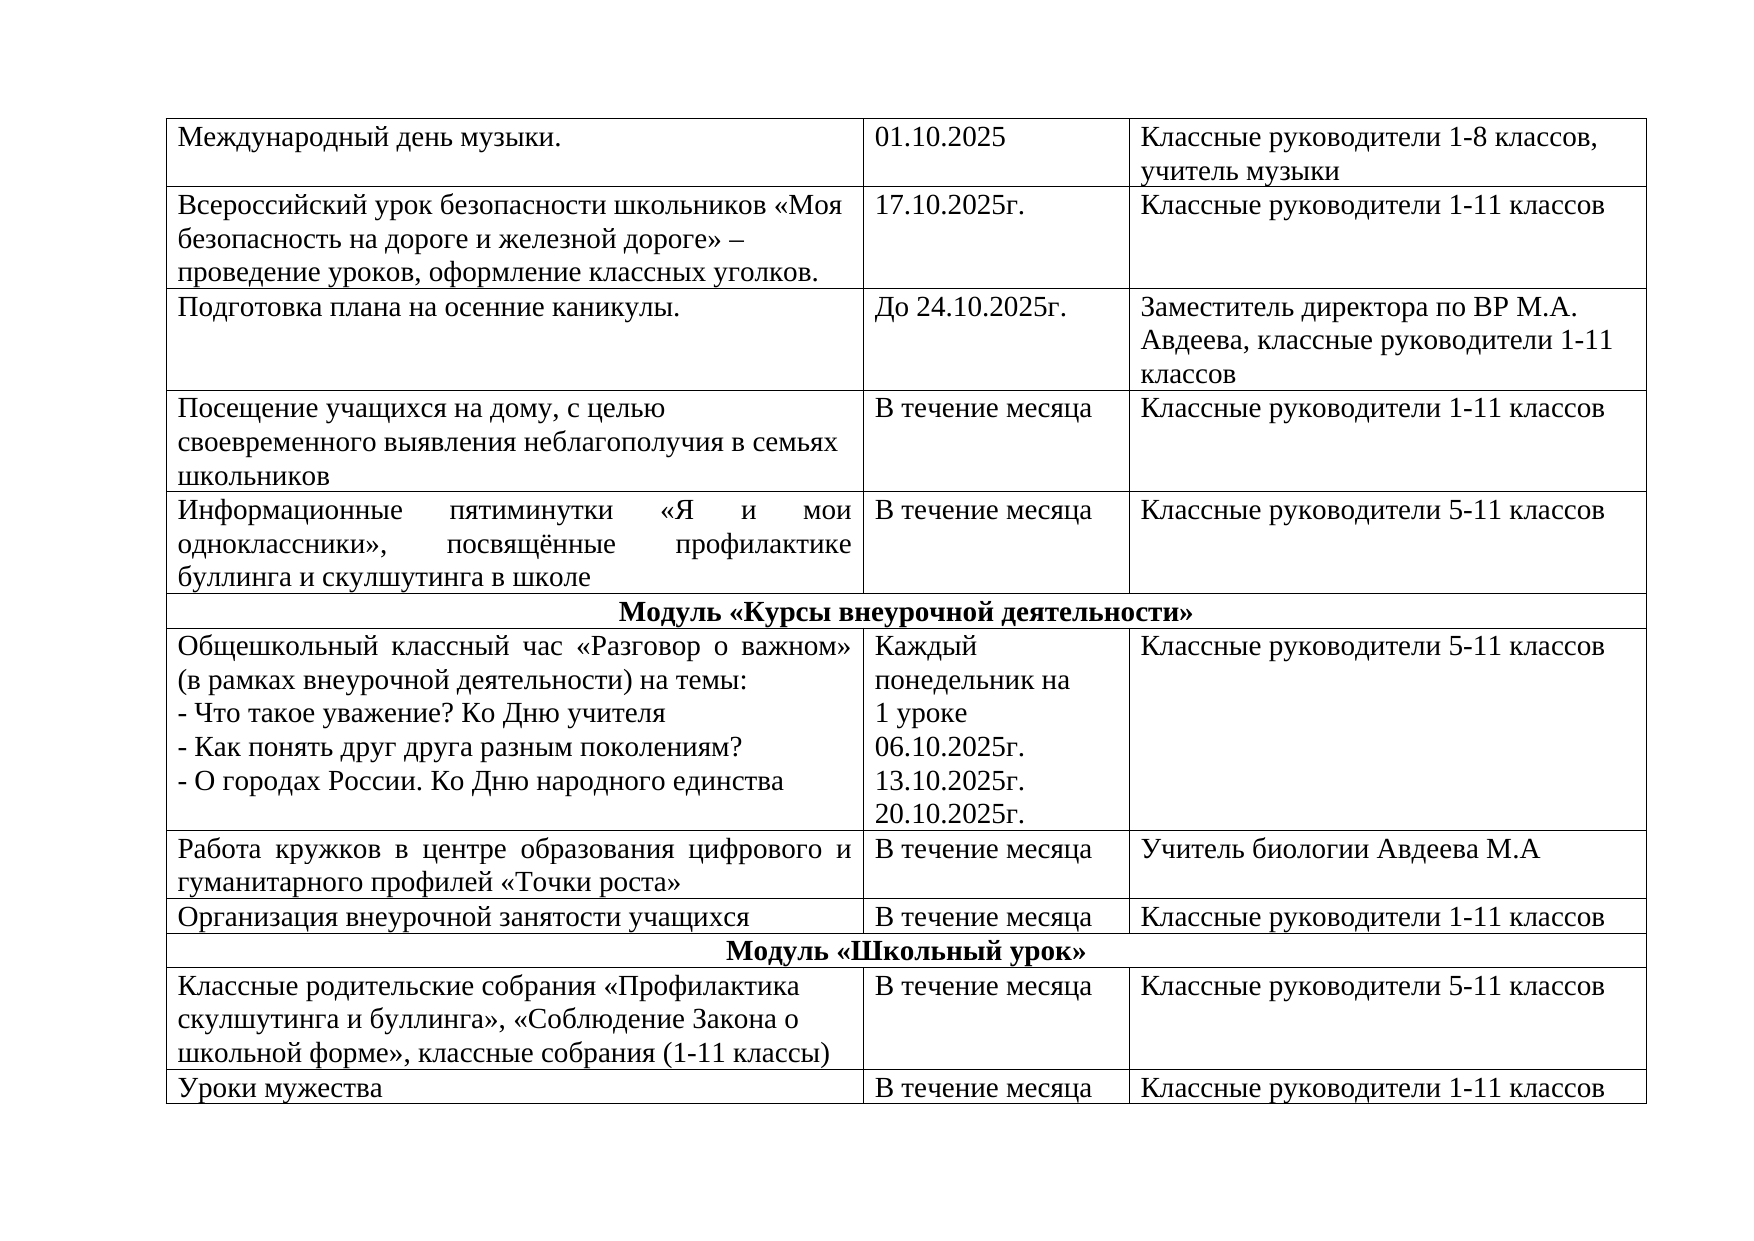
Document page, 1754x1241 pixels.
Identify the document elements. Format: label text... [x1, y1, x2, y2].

table_cell Работа кружков в центре образования цифрового и гуманитарного профилей «Точки роста» [681, 831, 863, 898]
table_cell Организация внеурочной занятости учащихся [167, 899, 863, 932]
table_cell Модуль «Школьный урок» [167, 934, 1646, 967]
table_cell Каждый понедельник на 1 уроке 06.10.2025г. 13.10.2025г. 20.10.2025г. [864, 629, 1129, 830]
table_cell Международный день музыки. [167, 119, 863, 186]
table_cell 17.10.2025г. [864, 187, 1129, 288]
table_cell Информационные пятиминутки «Я и мои одноклассники», посвящённые профилактике буллинга и скулшутинга в школе [167, 492, 863, 593]
table_cell Модуль «Курсы внеурочной деятельности» [167, 594, 1646, 627]
table_cell Классные руководители 5-11 классов [1130, 629, 1646, 830]
table_cell Классные руководители 1-11 классов [1130, 187, 1646, 288]
table_cell До 24.10.2025г. [864, 289, 1129, 389]
table_cell Уроки мужества [167, 1070, 863, 1103]
table_cell Учитель биологии Авдеева М.А [1130, 831, 1646, 898]
table_cell Классные руководители 1-11 классов [1130, 899, 1646, 932]
table_cell Подготовка плана на осенние каникулы. [167, 289, 863, 389]
table_cell Всероссийский урок безопасности школьников «Моя безопасность на дороге и железной дороге» – проведение уроков, оформление классных уголков. [167, 187, 863, 288]
table_cell В течение месяца [864, 391, 1129, 491]
table_cell Классные руководители 1-11 классов [1130, 1070, 1646, 1103]
table_cell Классные руководители 1-8 классов, учитель музыки [1130, 119, 1646, 186]
table_cell Общешкольный классный час «Разговор о важном» (в рамках внеурочной деятельности) на темы: - Что такое уважение? Ко Дню учителя - Как понять друг друга разным поколениям? - О городах России. Ко Дню народного единства [167, 629, 863, 830]
table_cell Классные родительские собрания «Профилактика скулшутинга и буллинга», «Соблюдение Закона о школьной форме», классные собрания (1-11 классы) [167, 968, 863, 1069]
table_cell Посещение учащихся на дому, с целью своевременного выявления неблагополучия в семьях школьников [167, 391, 863, 491]
table_cell Заместитель директора по ВР М.А. Авдеева, классные руководители 1-11 классов [1130, 289, 1646, 389]
table_cell 01.10.2025 [864, 119, 1129, 186]
table_cell Работа кружков в центре образования цифрового и гуманитарного профилей «Точки роста» [167, 831, 422, 898]
table_cell В течение месяца [864, 831, 1129, 898]
table_cell В течение месяца [864, 492, 1129, 593]
table_cell Классные руководители 1-11 классов [1130, 391, 1646, 491]
table_cell В течение месяца [864, 1070, 1129, 1103]
table_cell В течение месяца [864, 899, 1129, 932]
table_cell В течение месяца [864, 968, 1129, 1069]
table_cell Классные руководители 5-11 классов [1130, 492, 1646, 593]
table_cell Классные руководители 5-11 классов [1130, 968, 1646, 1069]
